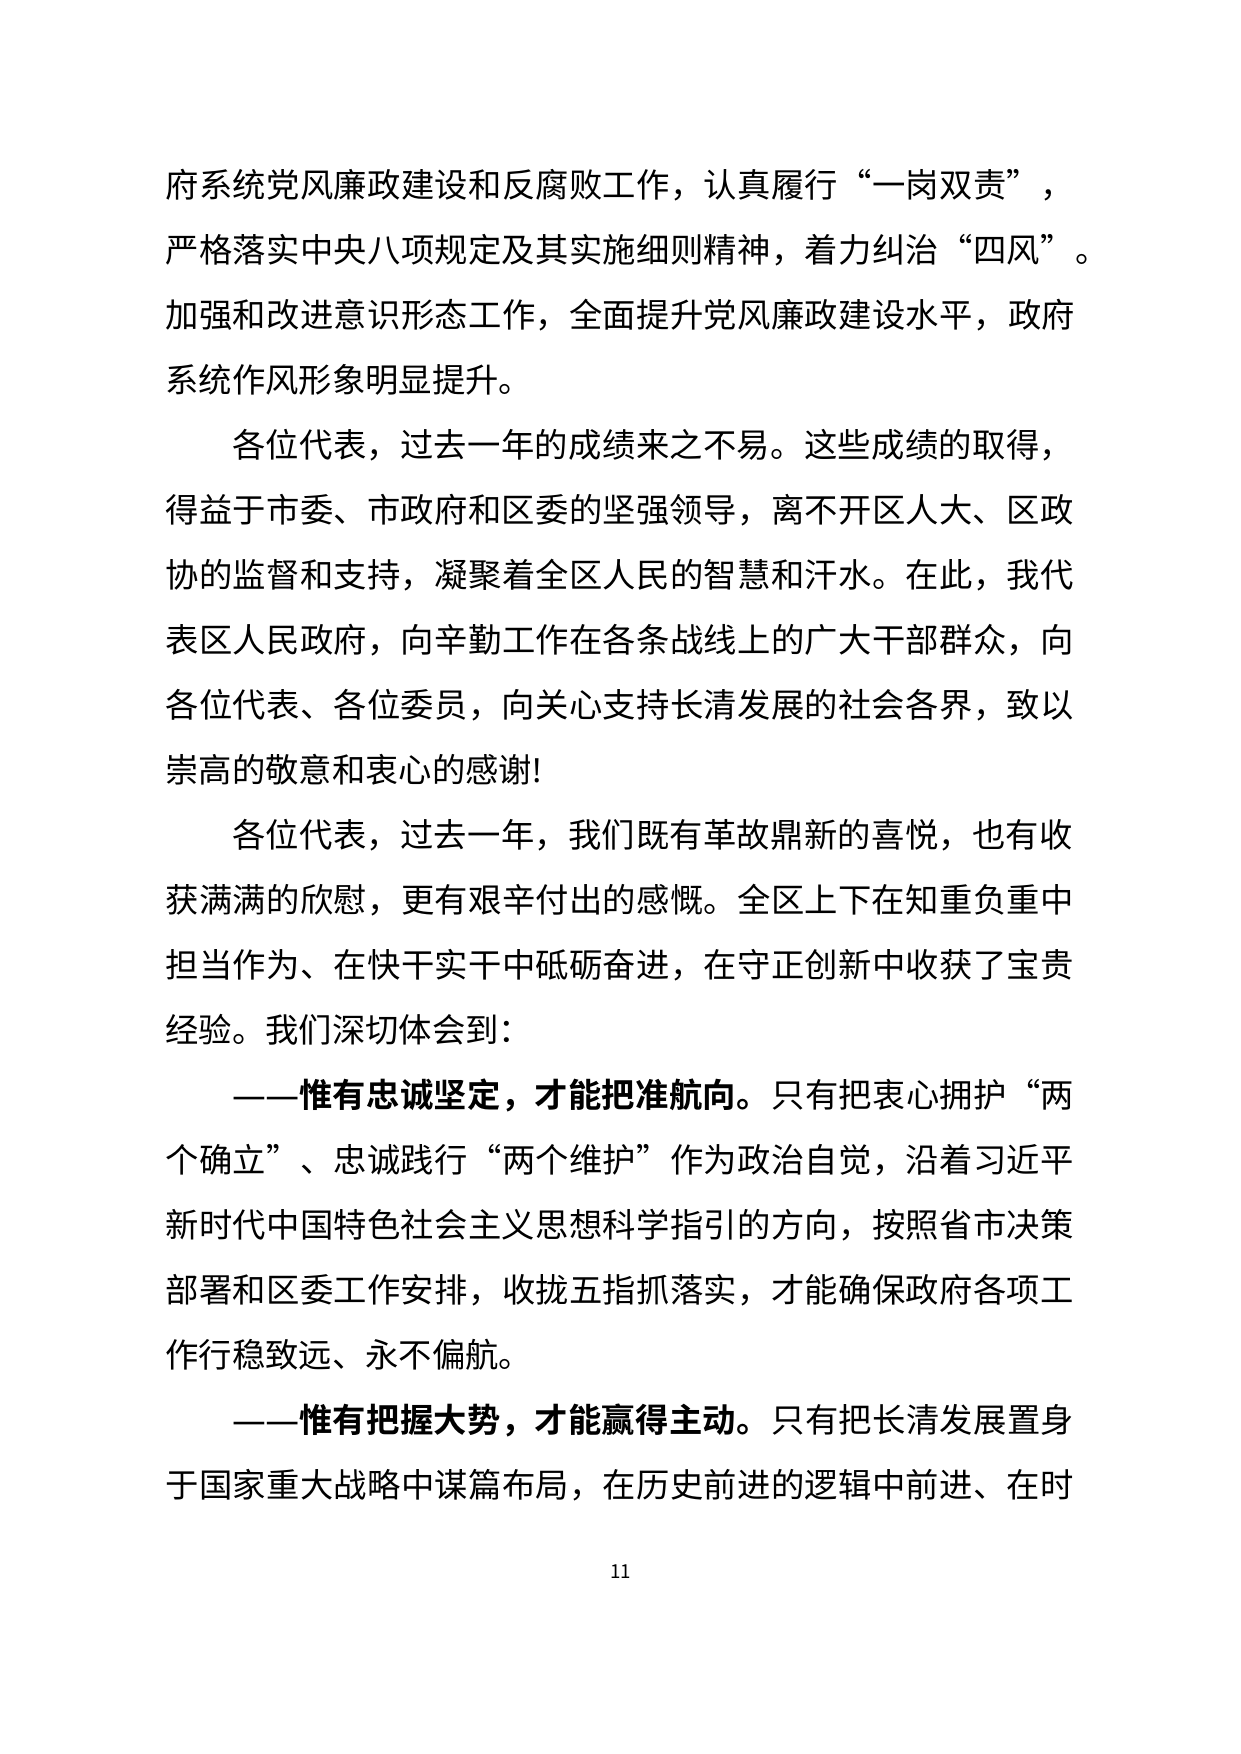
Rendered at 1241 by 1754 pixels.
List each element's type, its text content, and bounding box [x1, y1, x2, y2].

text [165, 1385, 1075, 1515]
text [165, 150, 1075, 410]
text 各位代表，过去一年的成绩来之不易。这些成绩的取得，得益于市委、市政府和区委的坚强领导，离不开区人大、区政协的监督和支持，凝聚着全区人民的智慧和汗水。在此，我代表区人民政府，向辛勤工作在各条战线上的广大干部群众，向各位代表、各位委员，向关心支持长清发展的社会各界，致以崇高的敬意和衷心的感谢! [165, 410, 1075, 800]
text ——惟有忠诚坚定，才能把准航向。只有把衷心拥护“两个确立”、忠诚践行“两个维护”作为政治自觉，沿着习近平新时代中国特色社会主义思想科学指引的方向，按照省市决策部署和区委工作安排，收拢五指抓落实，才能确保政府各项工作行稳致远、永不偏航。 [165, 1060, 1075, 1385]
text 各位代表，过去一年，我们既有革故鼎新的喜悦，也有收获满满的欣慰，更有艰辛付出的感慨。全区上下在知重负重中担当作为、在快干实干中砥砺奋进，在守正创新中收获了宝贵经验。我们深切体会到： [165, 800, 1075, 1060]
